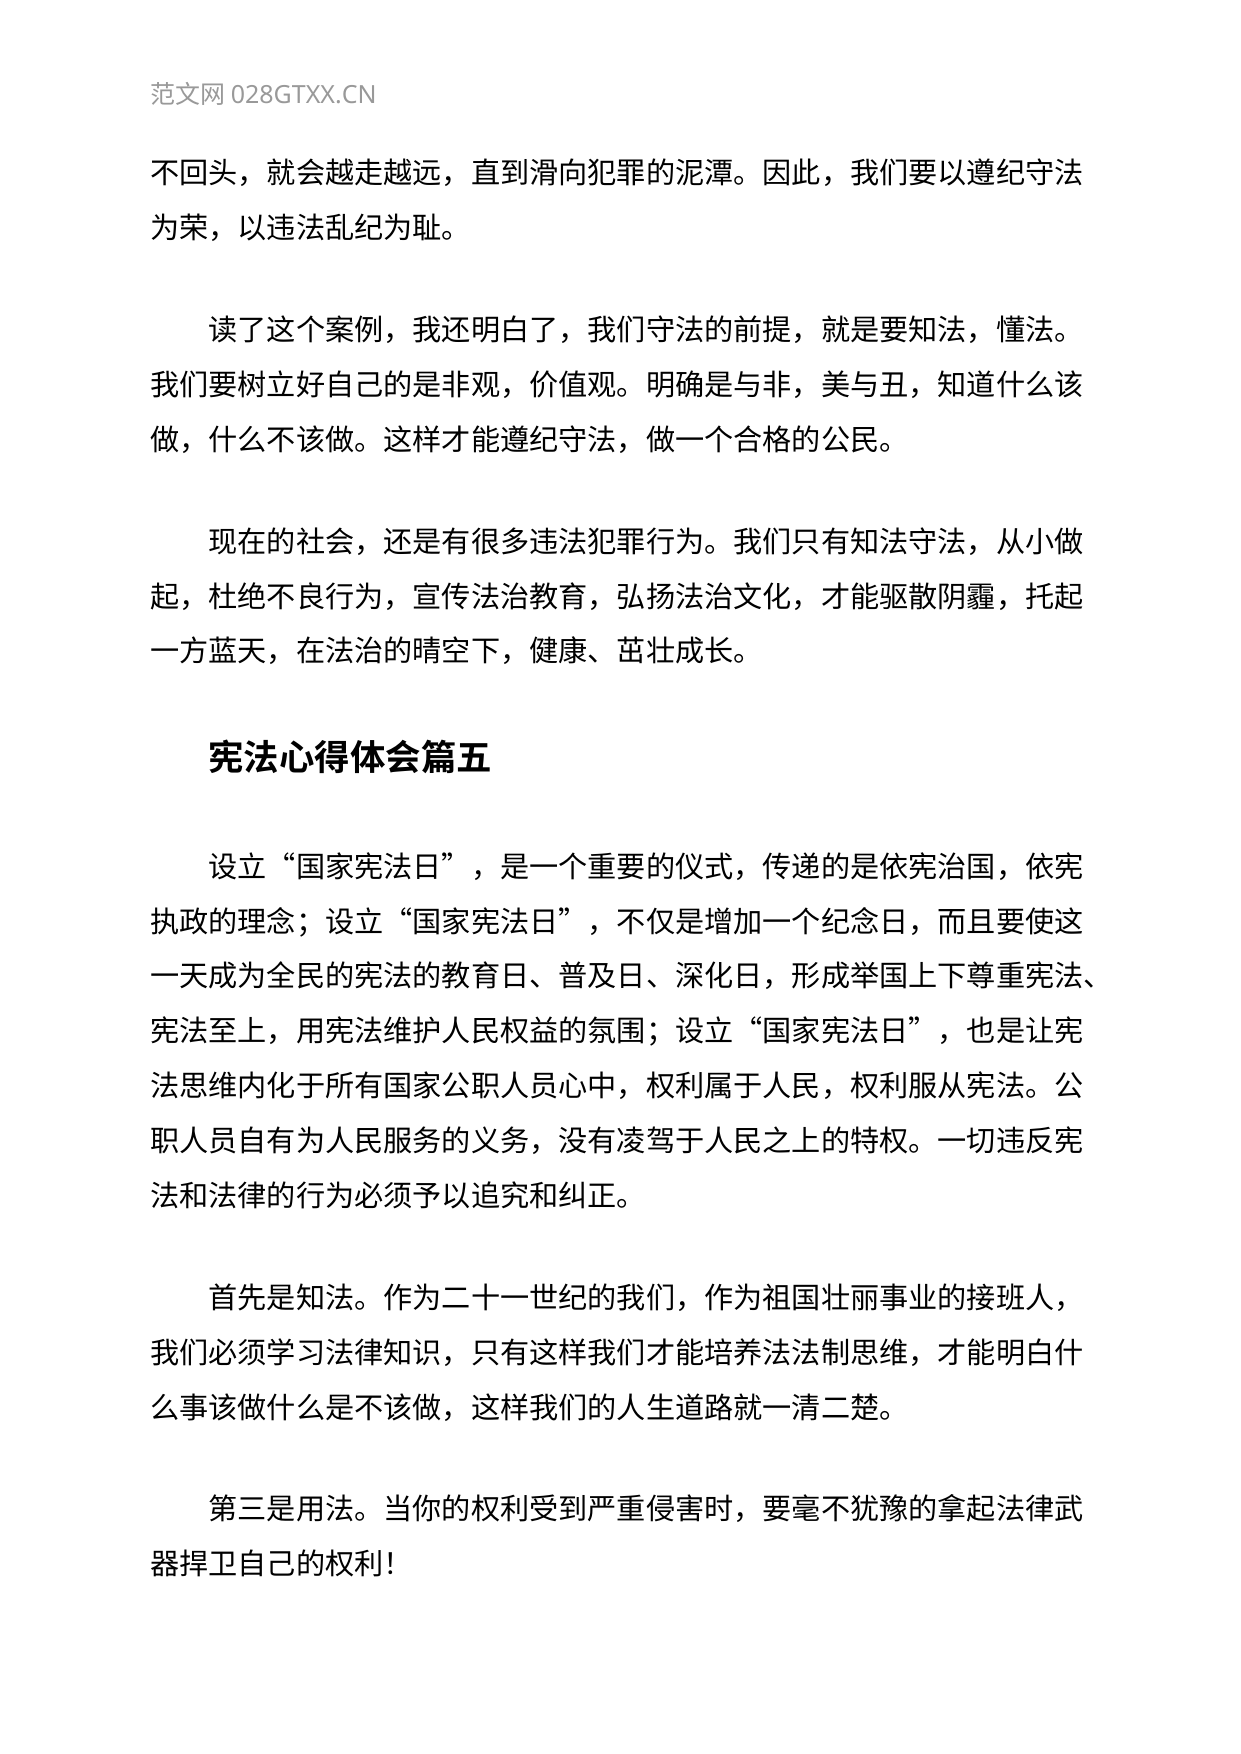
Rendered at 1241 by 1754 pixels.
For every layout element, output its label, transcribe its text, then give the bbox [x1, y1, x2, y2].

text 现在的社会，还是有很多违法犯罪行为。我们只有知法守法，从小做起，杜绝不良行为，宣传法治教育，弘扬法治文化，才能驱散阴霾，托起一方蓝天，在法治的晴空下，健康、茁壮成长。 [150, 518, 1090, 670]
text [150, 150, 1090, 247]
text 第三是用法。当你的权利受到严重侵害时，要毫不犹豫的拿起法律武器捍卫自己的权利！ [150, 1486, 1090, 1583]
text 读了这个案例，我还明白了，我们守法的前提，就是要知法，懂法。我们要树立好自己的是非观，价值观。明确是与非，美与丑，知道什么该做，什么不该做。这样才能遵纪守法，做一个合格的公民。 [150, 307, 1090, 459]
text 设立“国家宪法日”，是一个重要的仪式，传递的是依宪治国，依宪执政的理念；设立“国家宪法日”，不仅是增加一个纪念日，而且要使这一天成为全民的宪法的教育日、普及日、深化日，形成举国上下尊重宪法、宪法至上，用宪法维护人民权益的氛围；设立“国家宪法日”，也是让宪法思维内化于所有国家公职人员心中，权利属于人民，权利服从宪法。公职人员自有为人民服务的义务，没有凌驾于人民之上的特权。一切违反宪法和法律的行为必须予以追究和纠正。 [150, 843, 1090, 1215]
text 首先是知法。作为二十一世纪的我们，作为祖国壮丽事业的接班人，我们必须学习法律知识，只有这样我们才能培养法法制思维，才能明白什么事该做什么是不该做，这样我们的人生道路就一清二楚。 [150, 1274, 1090, 1426]
text 宪法心得体会篇五 [150, 730, 1090, 781]
